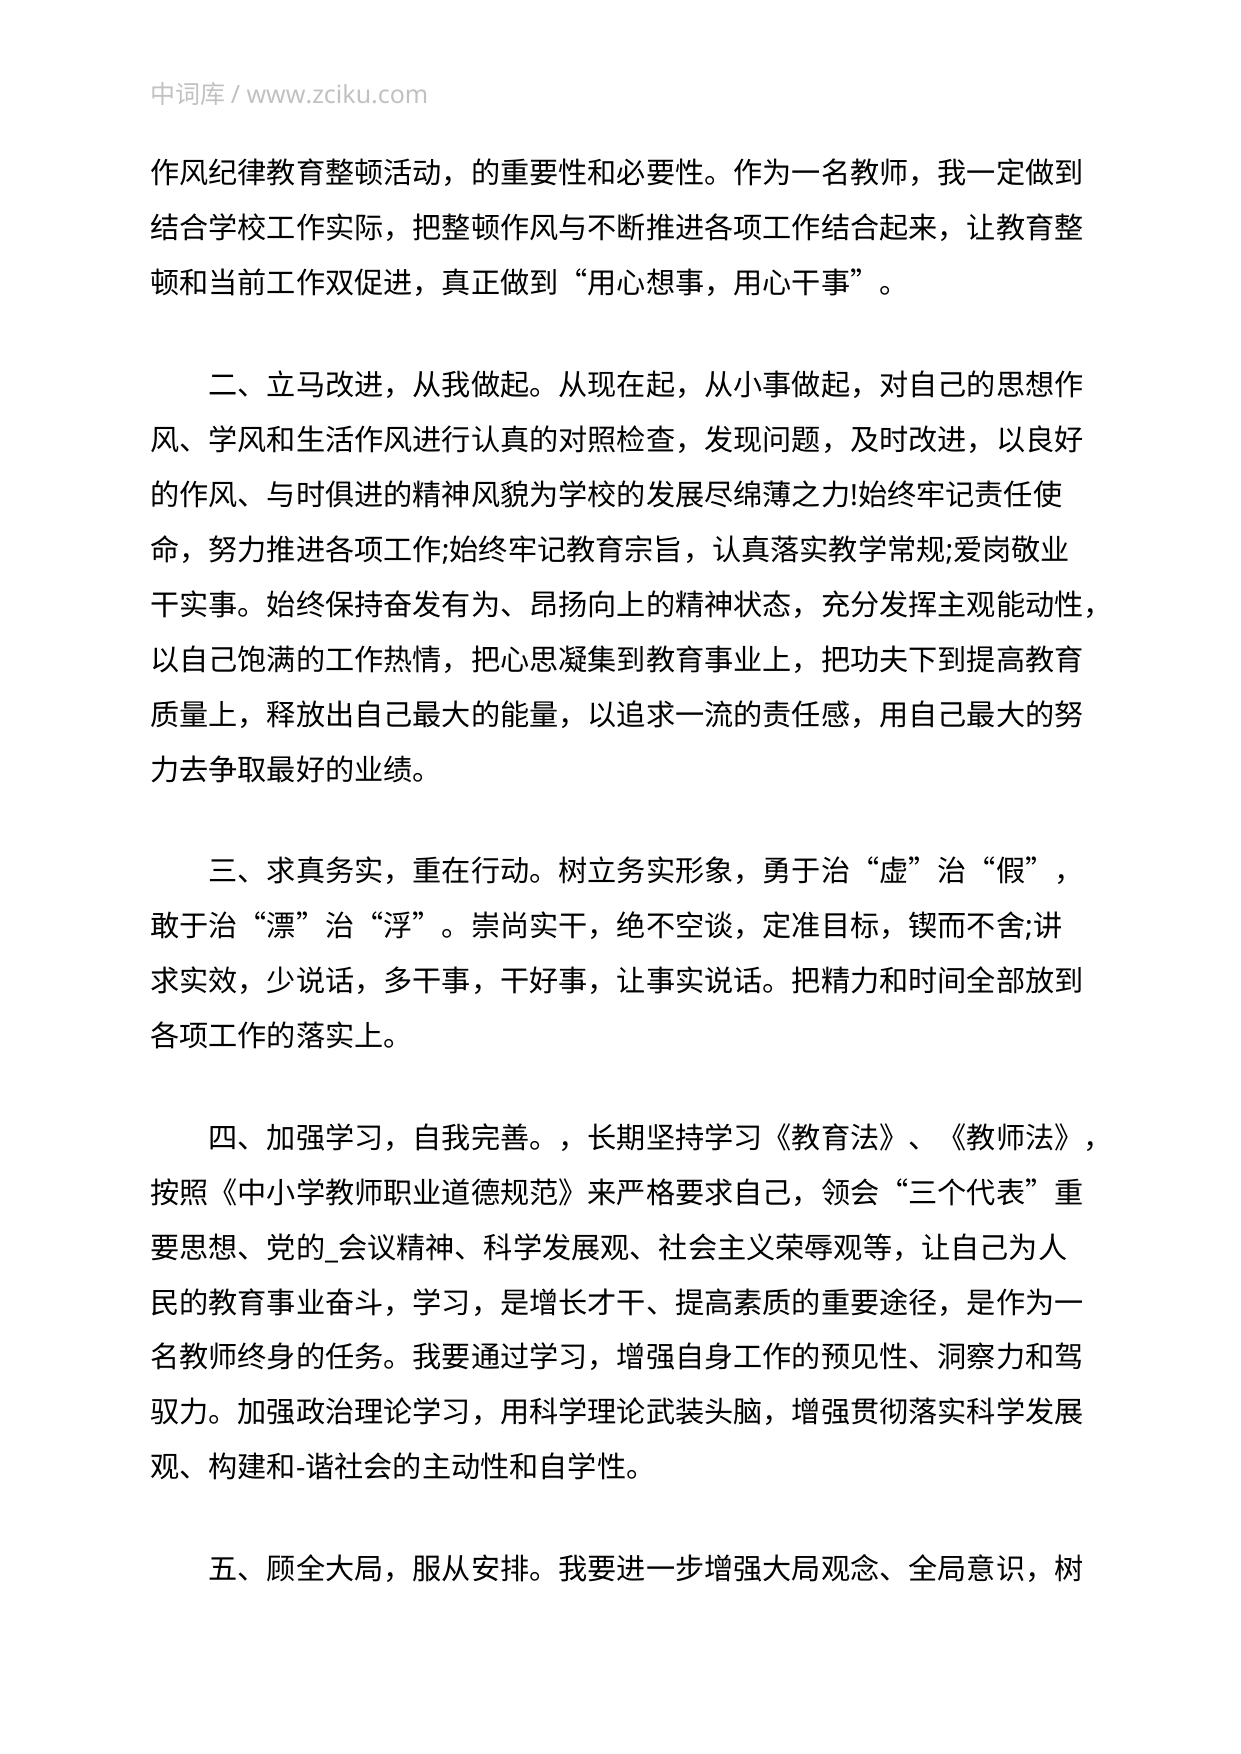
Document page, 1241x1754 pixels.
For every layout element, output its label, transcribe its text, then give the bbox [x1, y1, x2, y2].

text 三、求真务实，重在行动。树立务实形象，勇于治“虚”治“假”，敢于治“漂”治“浮”。崇尚实干，绝不空谈，定准目标，锲而不舍;讲求实效，少说话，多干事，干好事，让事实说话。把精力和时间全部放到各项工作的落实上。 [150, 848, 1090, 1055]
text 二、立马改进，从我做起。从现在起，从小事做起，对自己的思想作风、学风和生活作风进行认真的对照检查，发现问题，及时改进，以良好的作风、与时俱进的精神风貌为学校的发展尽绵薄之力!始终牢记责任使命，努力推进各项工作;始终牢记教育宗旨，认真落实教学常规;爱岗敬业干实事。始终保持奋发有为、昂扬向上的精神状态，充分发挥主观能动性，以自己饱满的工作热情，把心思凝集到教育事业上，把功夫下到提高教育质量上，释放出自己最大的能量，以追求一流的责任感，用自己最大的努力去争取最好的业绩。 [150, 362, 1090, 788]
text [150, 150, 1090, 302]
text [150, 1546, 1090, 1588]
text 四、加强学习，自我完善。，长期坚持学习《教育法》、《教师法》，按照《中小学教师职业道德规范》来严格要求自己，领会“三个代表”重要思想、党的_会议精神、科学发展观、社会主义荣辱观等，让自己为人民的教育事业奋斗，学习，是增长才干、提高素质的重要途径，是作为一名教师终身的任务。我要通过学习，增强自身工作的预见性、洞察力和驾驭力。加强政治理论学习，用科学理论武装头脑，增强贯彻落实科学发展观、构建和-谐社会的主动性和自学性。 [150, 1114, 1090, 1486]
